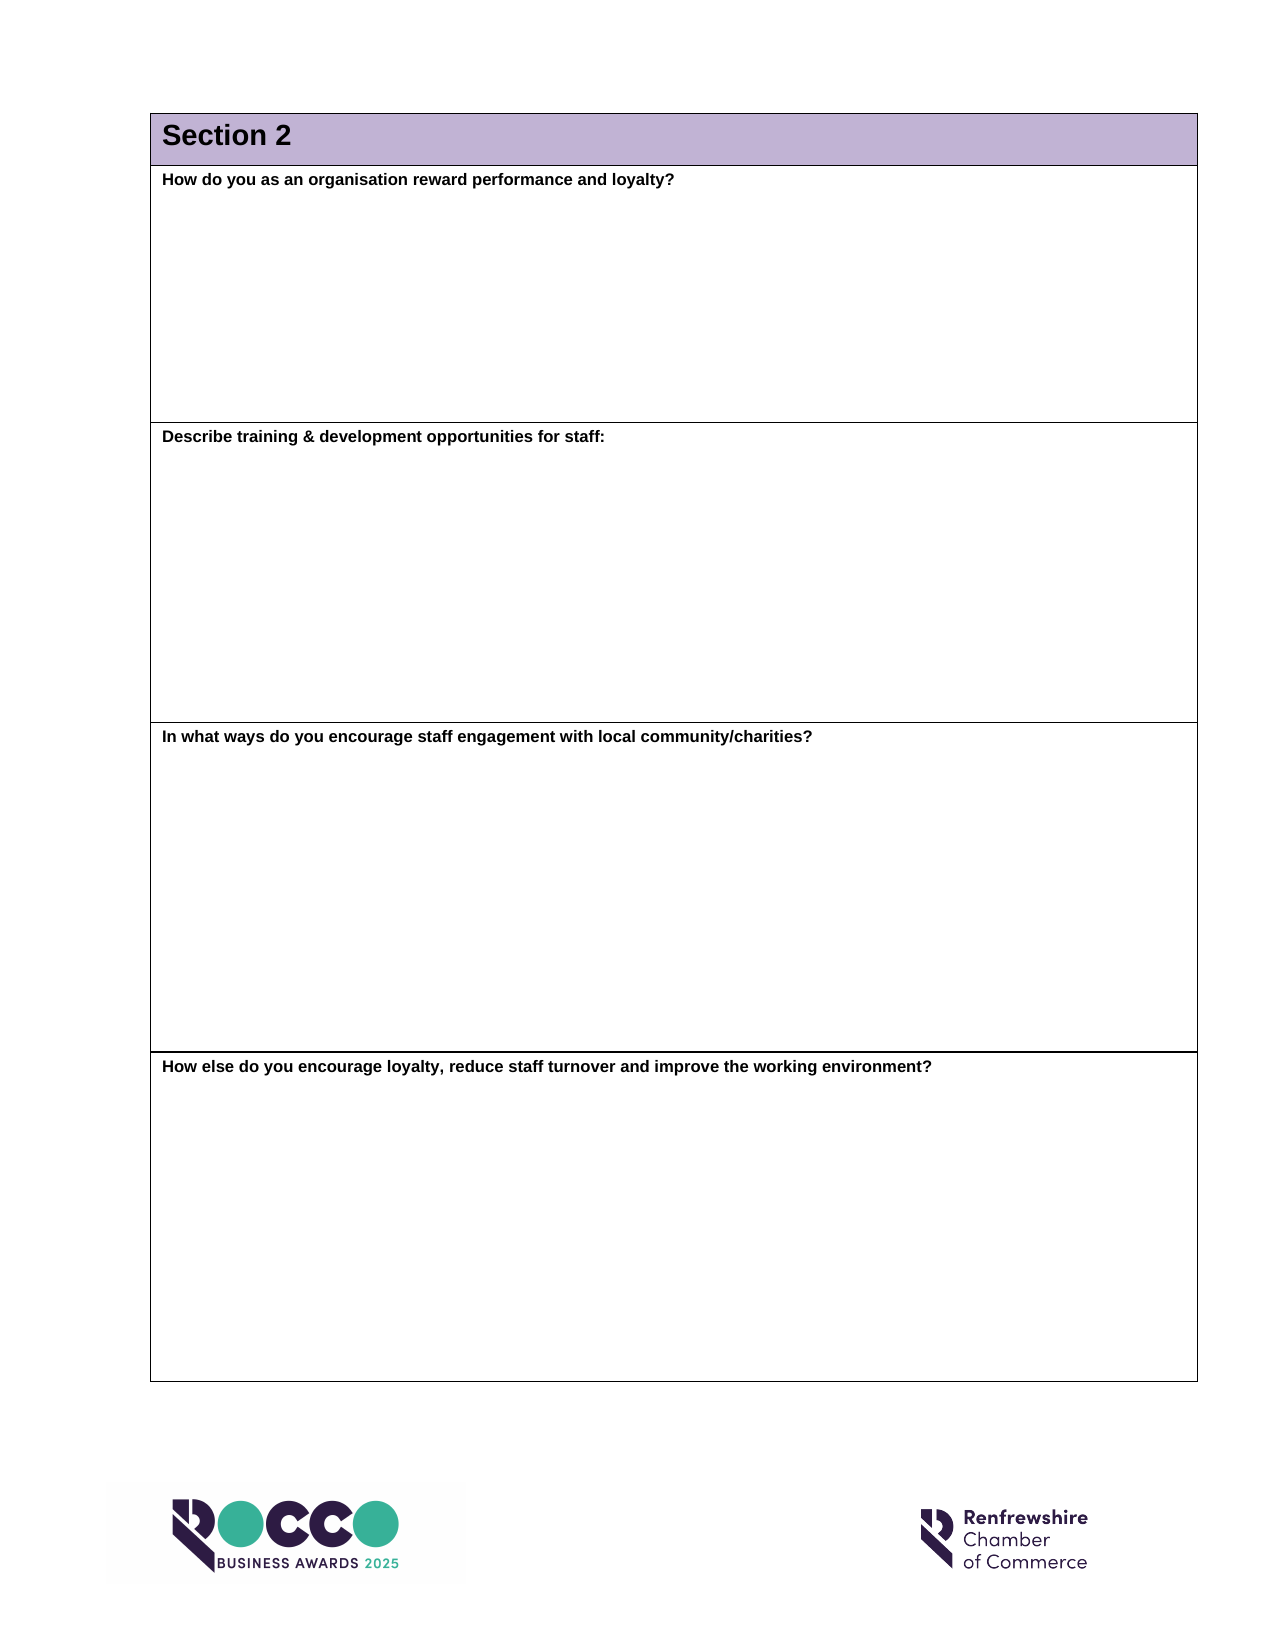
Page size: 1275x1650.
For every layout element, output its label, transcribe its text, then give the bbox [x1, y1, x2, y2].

picture [106, 1482, 465, 1584]
table_cell How do you as an organisation reward performance and loyalty? [151, 166, 1197, 422]
picture [886, 1458, 1125, 1629]
table_cell In what ways do you encourage staff engagement with local community/charities? [151, 723, 1197, 1051]
table_cell How else do you encourage loyalty, reduce staff turnover and improve the working environment? [151, 1053, 1197, 1381]
table_cell Describe training & development opportunities for staff: [151, 423, 1197, 722]
table_header Section 2 [151, 114, 1197, 165]
